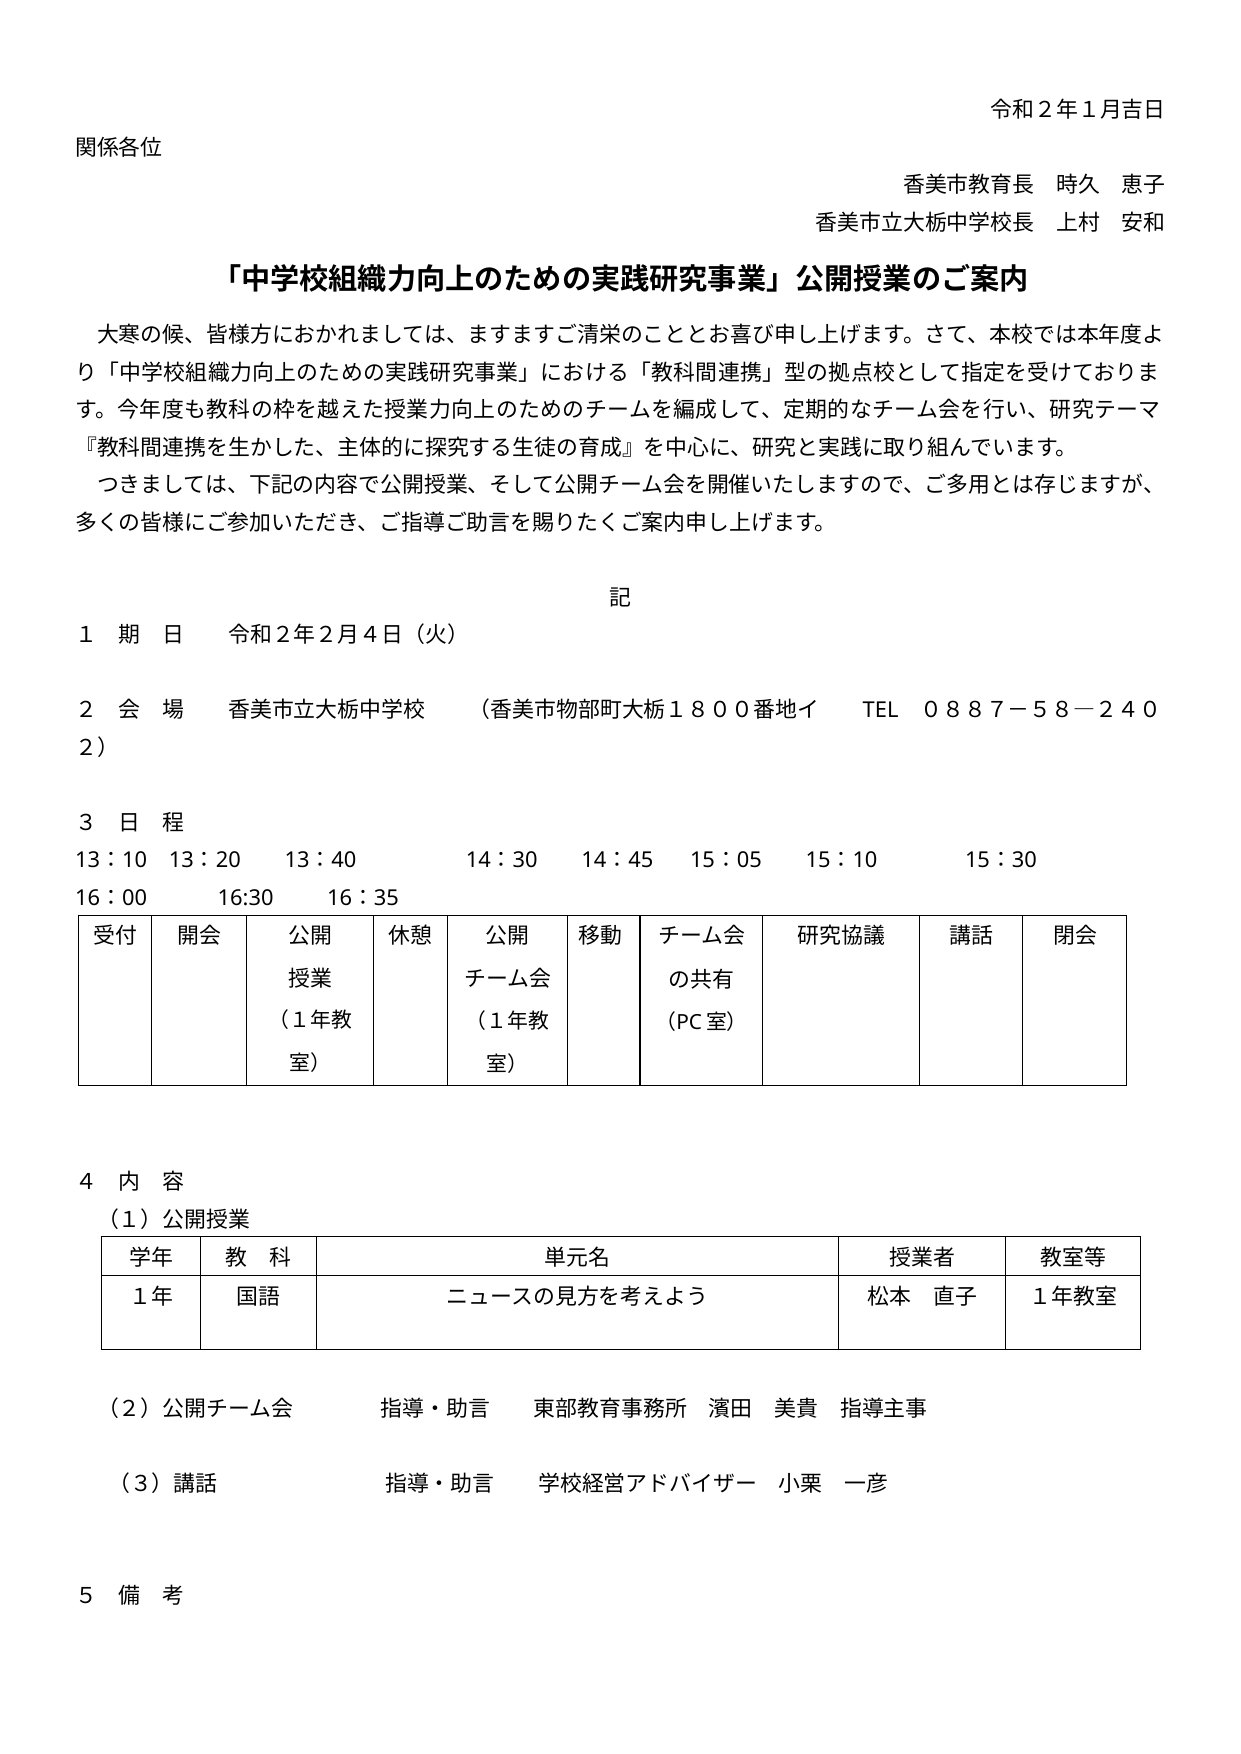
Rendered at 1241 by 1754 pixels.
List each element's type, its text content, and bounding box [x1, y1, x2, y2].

table_cell 国語 [201, 1276, 316, 1349]
text （２）公開チーム会 指導・助言 東部教育事務所 濱田 美貴 指導主事 [75, 1388, 1165, 1425]
table_header 閉会 [1023, 916, 1126, 1085]
table_cell １年教室 [1006, 1276, 1140, 1349]
table_header 教室等 [1006, 1237, 1140, 1275]
table_cell 松本 直子 [839, 1276, 1005, 1349]
table_header チーム会の共有 （PC室） [641, 916, 762, 1085]
text 記 [75, 577, 1165, 614]
table_header 公開 チーム会 （１年教室） [448, 916, 567, 1085]
text ５ 備 考 [75, 1575, 1165, 1613]
table_header 休憩 [374, 916, 447, 1085]
text ２ 会 場 香美市立大栃中学校 （香美市物部町大栃１８００番地イ TEL ０８８７－５８―２４０２） [75, 689, 1165, 764]
table_header 研究協議 [763, 916, 919, 1085]
text ４ 内 容 [75, 1161, 1165, 1199]
text 令和２年１月吉日 [75, 89, 1165, 127]
text 13：10 13：20 13：40 14：30 14：45 15：05 15：10 15：30 16：00 16:30 16：35 [75, 839, 1165, 914]
table_header 講話 [920, 916, 1022, 1085]
table_header 移動 [568, 916, 639, 1085]
table_header 開会 [152, 916, 246, 1085]
text 「中学校組織力向上のための実践研究事業」公開授業のご案内 [75, 239, 1165, 314]
table_header 教 科 [201, 1237, 316, 1275]
text つきましては、下記の内容で公開授業、そして公開チーム会を開催いたしますので、ご多用とは存じますが、多くの皆様にご参加いただき、ご指導ご助言を賜りたくご案内申し上げます。 [75, 464, 1165, 539]
table_header 受付 [79, 916, 151, 1085]
table_cell １年 [102, 1276, 200, 1349]
text 関係各位 [75, 127, 1165, 164]
text １ 期 日 令和２年２月４日（火） [75, 614, 1165, 652]
text （３）講話 指導・助言 学校経営アドバイザー 小栗 一彦 [75, 1463, 1165, 1500]
text ３ 日 程 [75, 802, 1165, 839]
table_header 公開 授業 （１年教室） [247, 916, 373, 1085]
text 香美市教育長 時久 恵子 [75, 164, 1165, 202]
text 大寒の候、皆様方におかれましては、ますますご清栄のこととお喜び申し上げます。さて、本校では本年度より「中学校組織力向上のための実践研究事業」における「教科間連携」型の拠点校として指定を受けております。今年度も教科の枠を越えた授業力向上のためのチームを編成して、定期的なチーム会を行い、研究テーマ『教科間連携を生かした、主体的に探究する生徒の育成』を中心に、研究と実践に取り組んでいます。 [75, 314, 1165, 464]
table_cell ニュースの見方を考えよう [317, 1276, 838, 1349]
text （１）公開授業 [75, 1199, 1165, 1236]
text 香美市立大栃中学校長 上村 安和 [75, 202, 1165, 239]
table_header 授業者 [839, 1237, 1005, 1275]
table_header 学年 [102, 1237, 200, 1275]
table_header 単元名 [317, 1237, 838, 1275]
